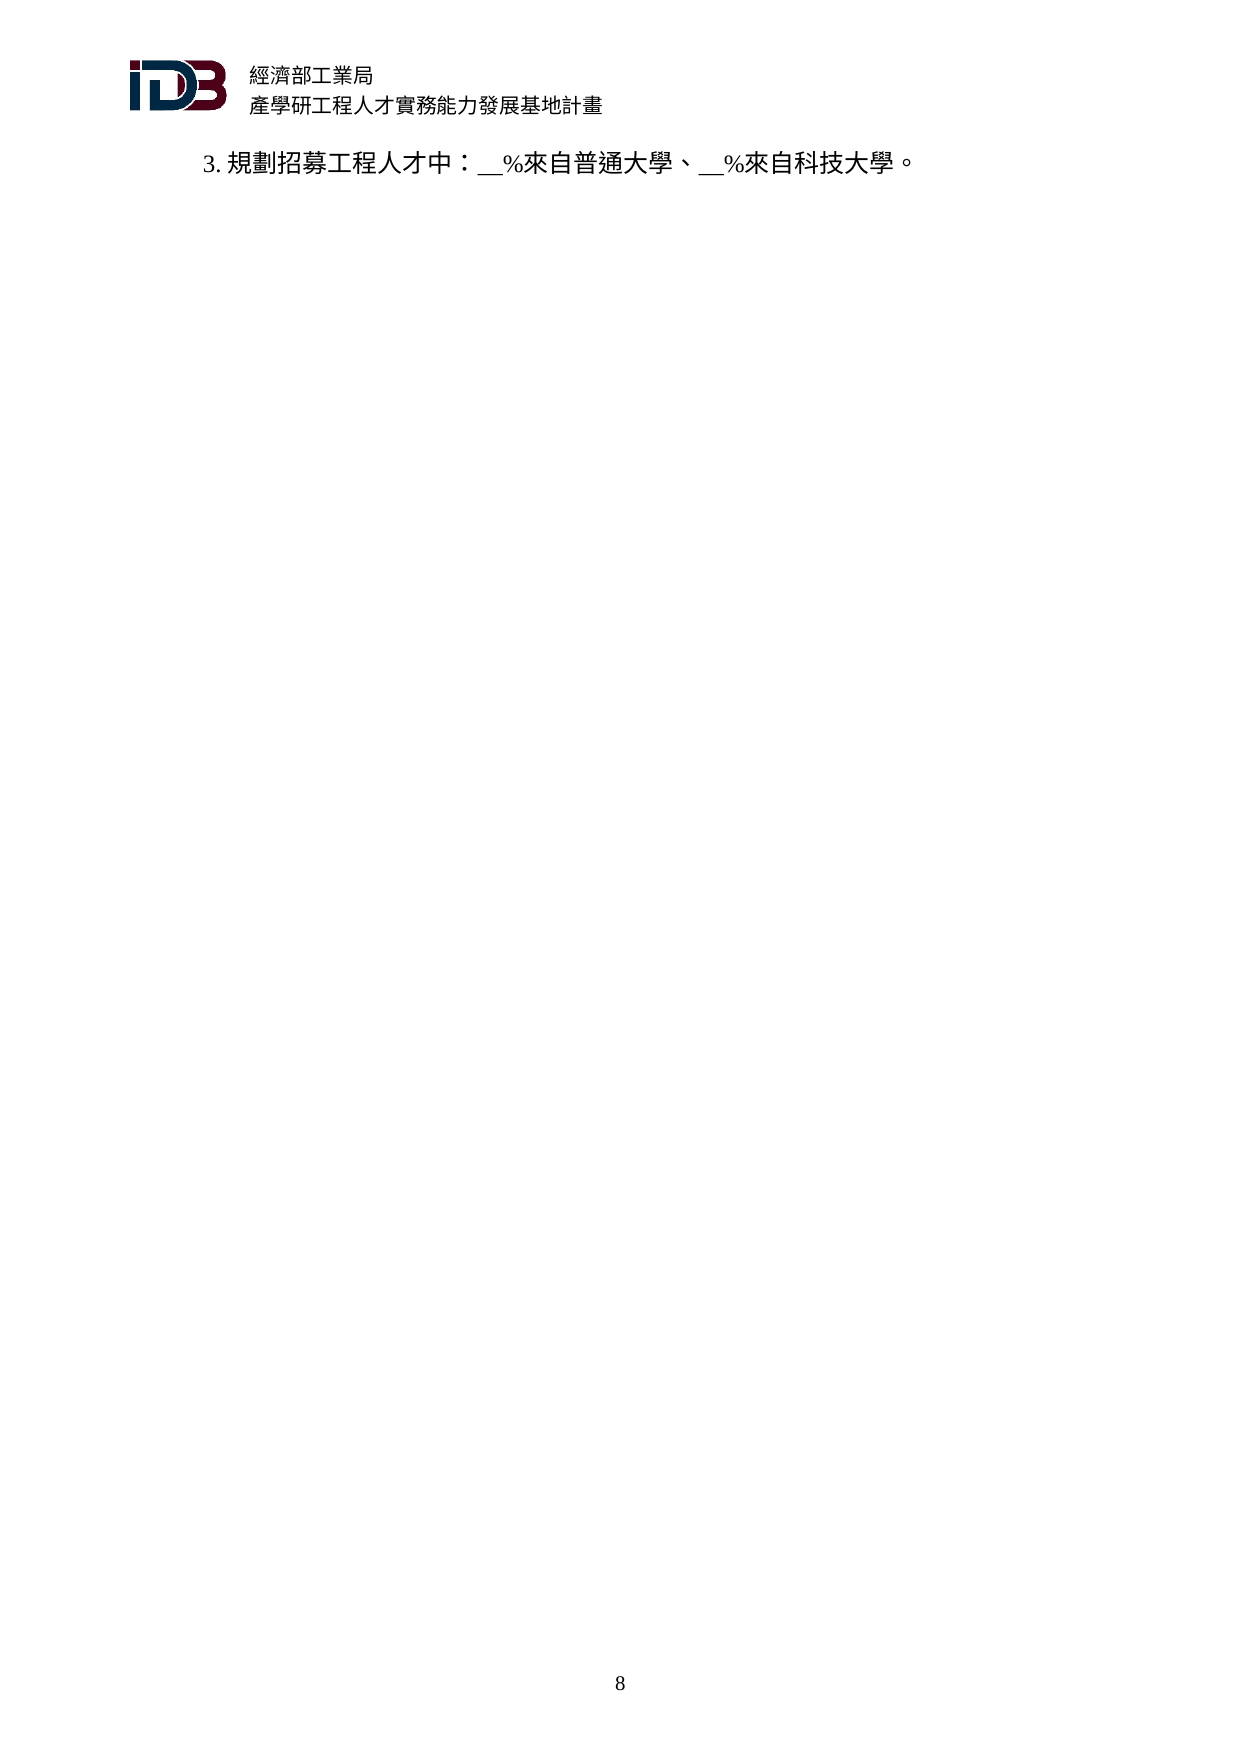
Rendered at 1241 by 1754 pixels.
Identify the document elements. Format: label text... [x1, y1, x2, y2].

picture [129, 59, 227, 111]
text 3. 規劃招募工程人才中：__%來自普通大學、__%來自科技大學。 [168, 143, 1122, 180]
